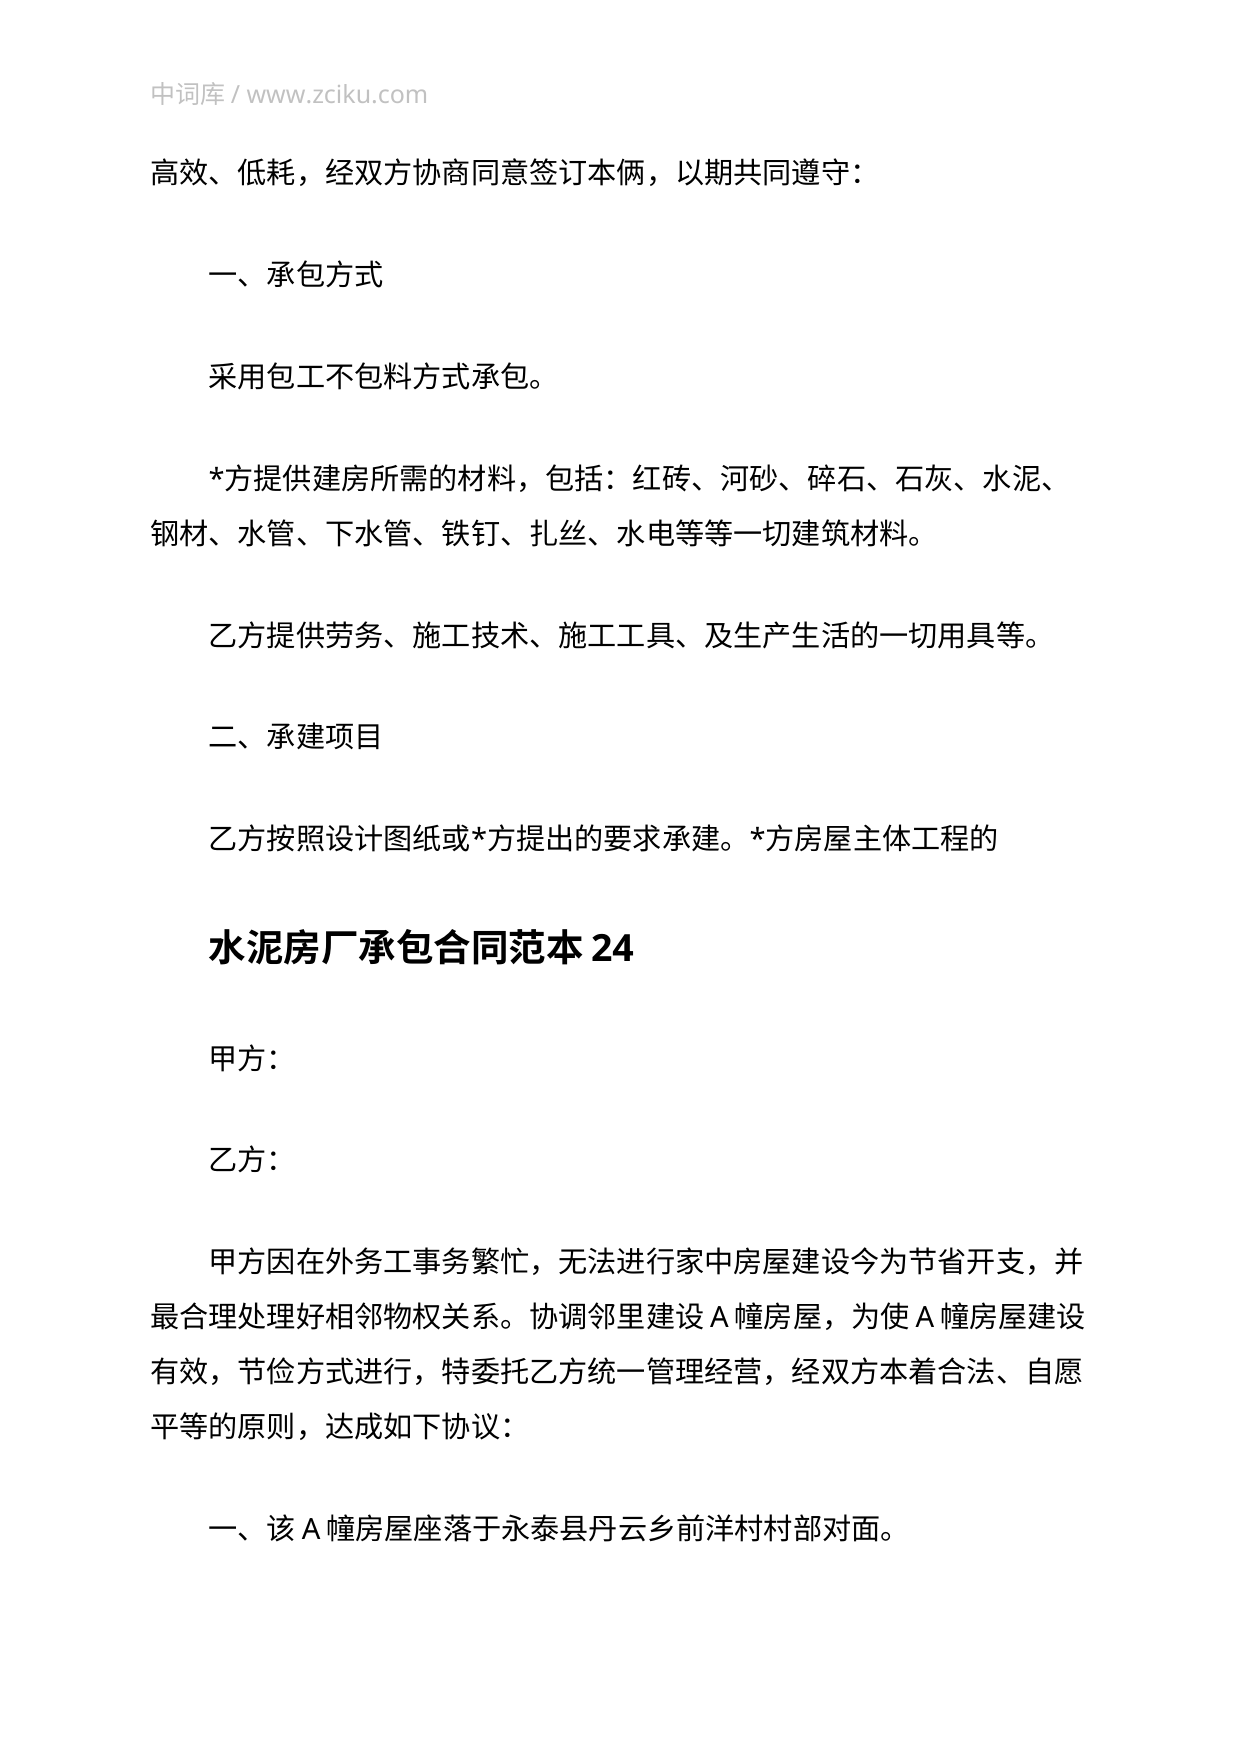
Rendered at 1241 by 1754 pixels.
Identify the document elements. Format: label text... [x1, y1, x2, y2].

text 甲方因在外务工事务繁忙，无法进行家中房屋建设今为节省开支，并最合理处理好相邻物权关系。协调邻里建设A幢房屋，为使A幢房屋建设有效，节俭方式进行，特委托乙方统一管理经营，经双方本着合法、自愿平等的原则，达成如下协议： [150, 1239, 1090, 1446]
text 一、承包方式 [150, 252, 1090, 294]
text 乙方提供劳务、施工技术、施工工具、及生产生活的一切用具等。 [150, 612, 1090, 654]
text *方提供建房所需的材料，包括：红砖、河砂、碎石、石灰、水泥、钢材、水管、下水管、铁钉、扎丝、水电等等一切建筑材料。 [150, 455, 1090, 553]
text 乙方： [150, 1137, 1090, 1179]
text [150, 150, 1090, 192]
text 乙方按照设计图纸或*方提出的要求承建。*方房屋主体工程的 [150, 816, 1090, 858]
text 甲方： [150, 1035, 1090, 1077]
text 采用包工不包料方式承包。 [150, 353, 1090, 396]
text 水泥房厂承包合同范本24 [150, 918, 1090, 972]
text 一、该A幢房屋座落于永泰县丹云乡前洋村村部对面。 [150, 1505, 1090, 1548]
text 二、承建项目 [150, 714, 1090, 756]
